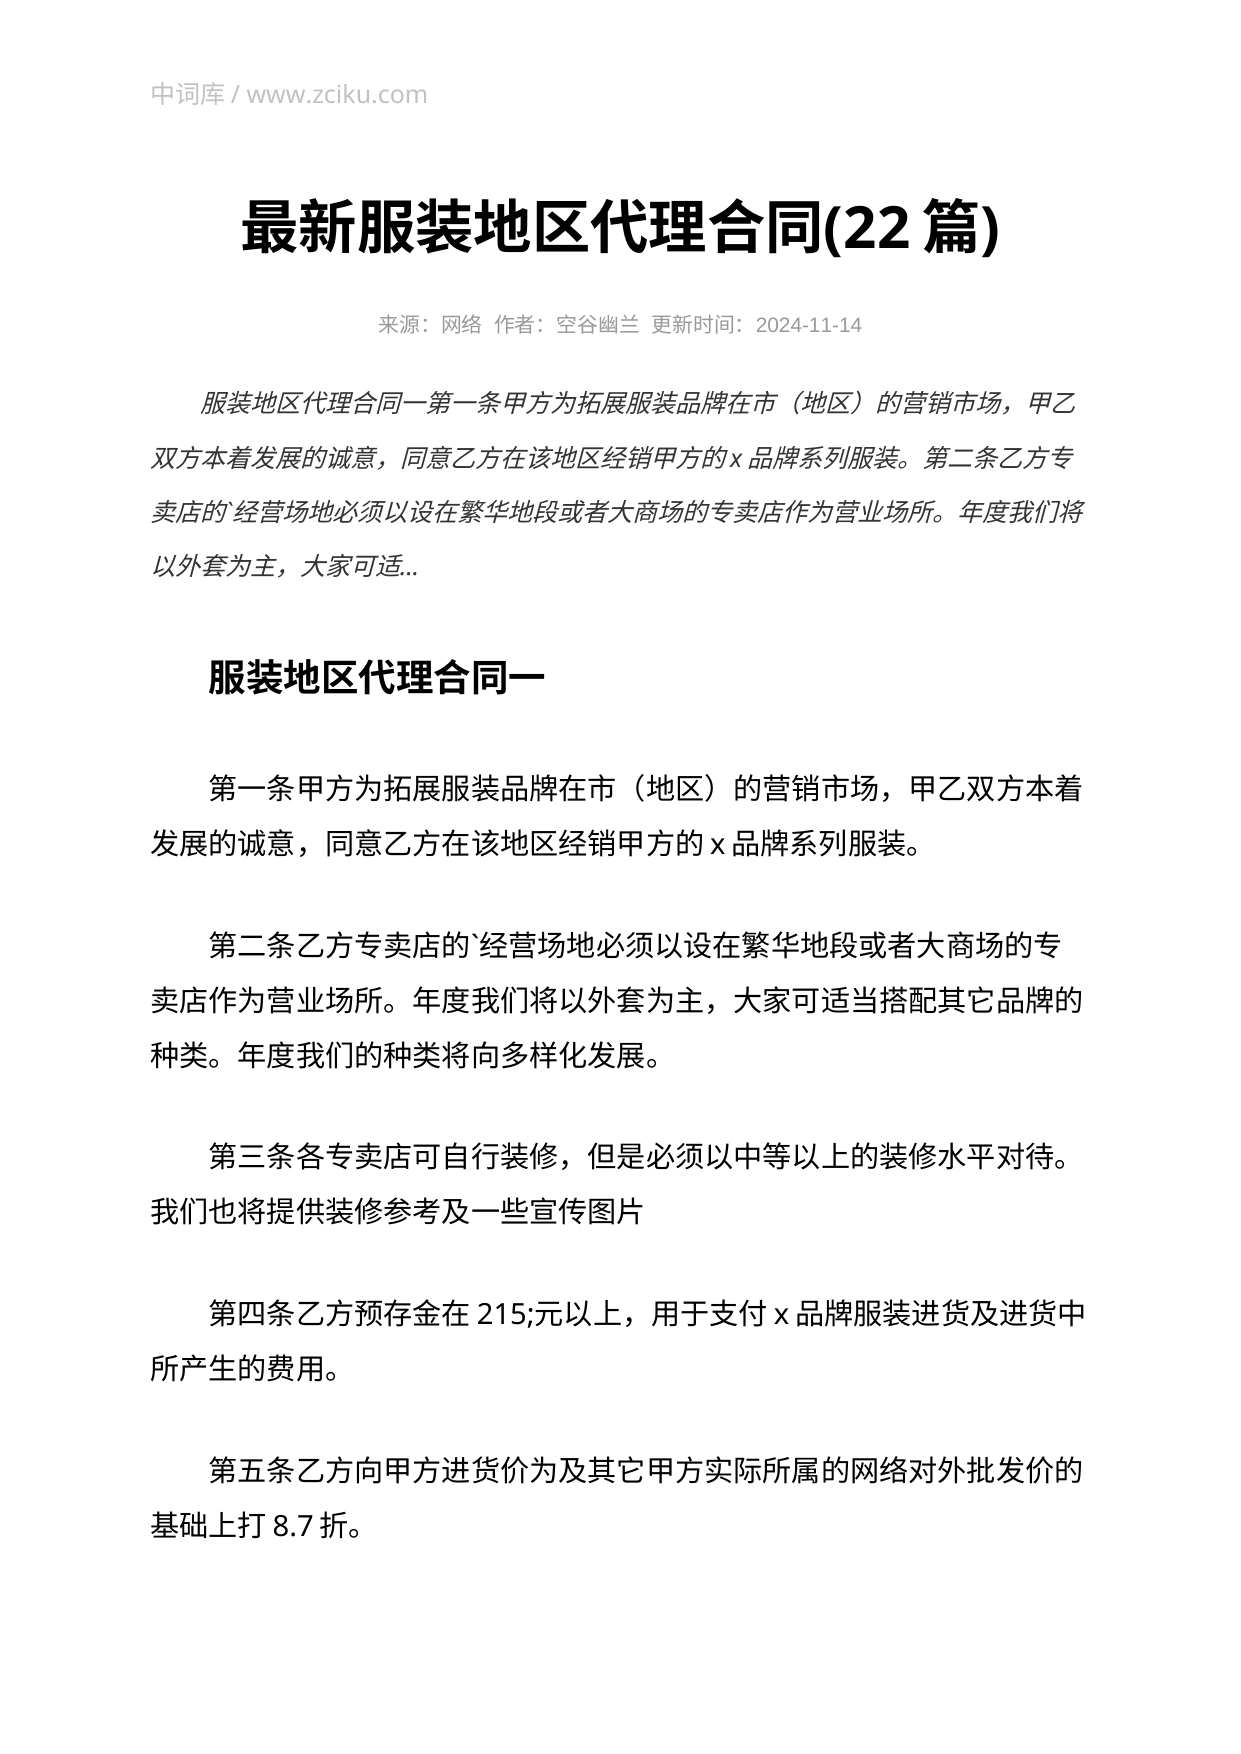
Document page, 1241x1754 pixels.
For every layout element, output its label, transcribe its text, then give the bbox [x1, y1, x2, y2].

text 服装地区代理合同一 [150, 648, 1090, 702]
text 来源：网络 作者：空谷幽兰 更新时间：2024-11-14 [150, 313, 1090, 337]
text 第四条乙方预存金在215;元以上，用于支付x品牌服装进货及进货中所产生的费用。 [150, 1291, 1090, 1388]
text 第三条各专卖店可自行装修，但是必须以中等以上的装修水平对待。我们也将提供装修参考及一些宣传图片 [150, 1134, 1090, 1231]
text 服装地区代理合同一第一条甲方为拓展服装品牌在市（地区）的营销市场，甲乙双方本着发展的诚意，同意乙方在该地区经销甲方的x品牌系列服装。第二条乙方专卖店的`经营场地必须以设在繁华地段或者大商场的专卖店作为营业场所。年度我们将以外套为主，大家可适... [150, 384, 1090, 583]
text 第五条乙方向甲方进货价为及其它甲方实际所属的网络对外批发价的基础上打8.7折。 [150, 1447, 1090, 1545]
text 第二条乙方专卖店的`经营场地必须以设在繁华地段或者大商场的专卖店作为营业场所。年度我们将以外套为主，大家可适当搭配其它品牌的种类。年度我们的种类将向多样化发展。 [150, 922, 1090, 1074]
text 第一条甲方为拓展服装品牌在市（地区）的营销市场，甲乙双方本着发展的诚意，同意乙方在该地区经销甲方的x品牌系列服装。 [150, 766, 1090, 863]
subtitle 最新服装地区代理合同(22篇) [150, 181, 1090, 266]
